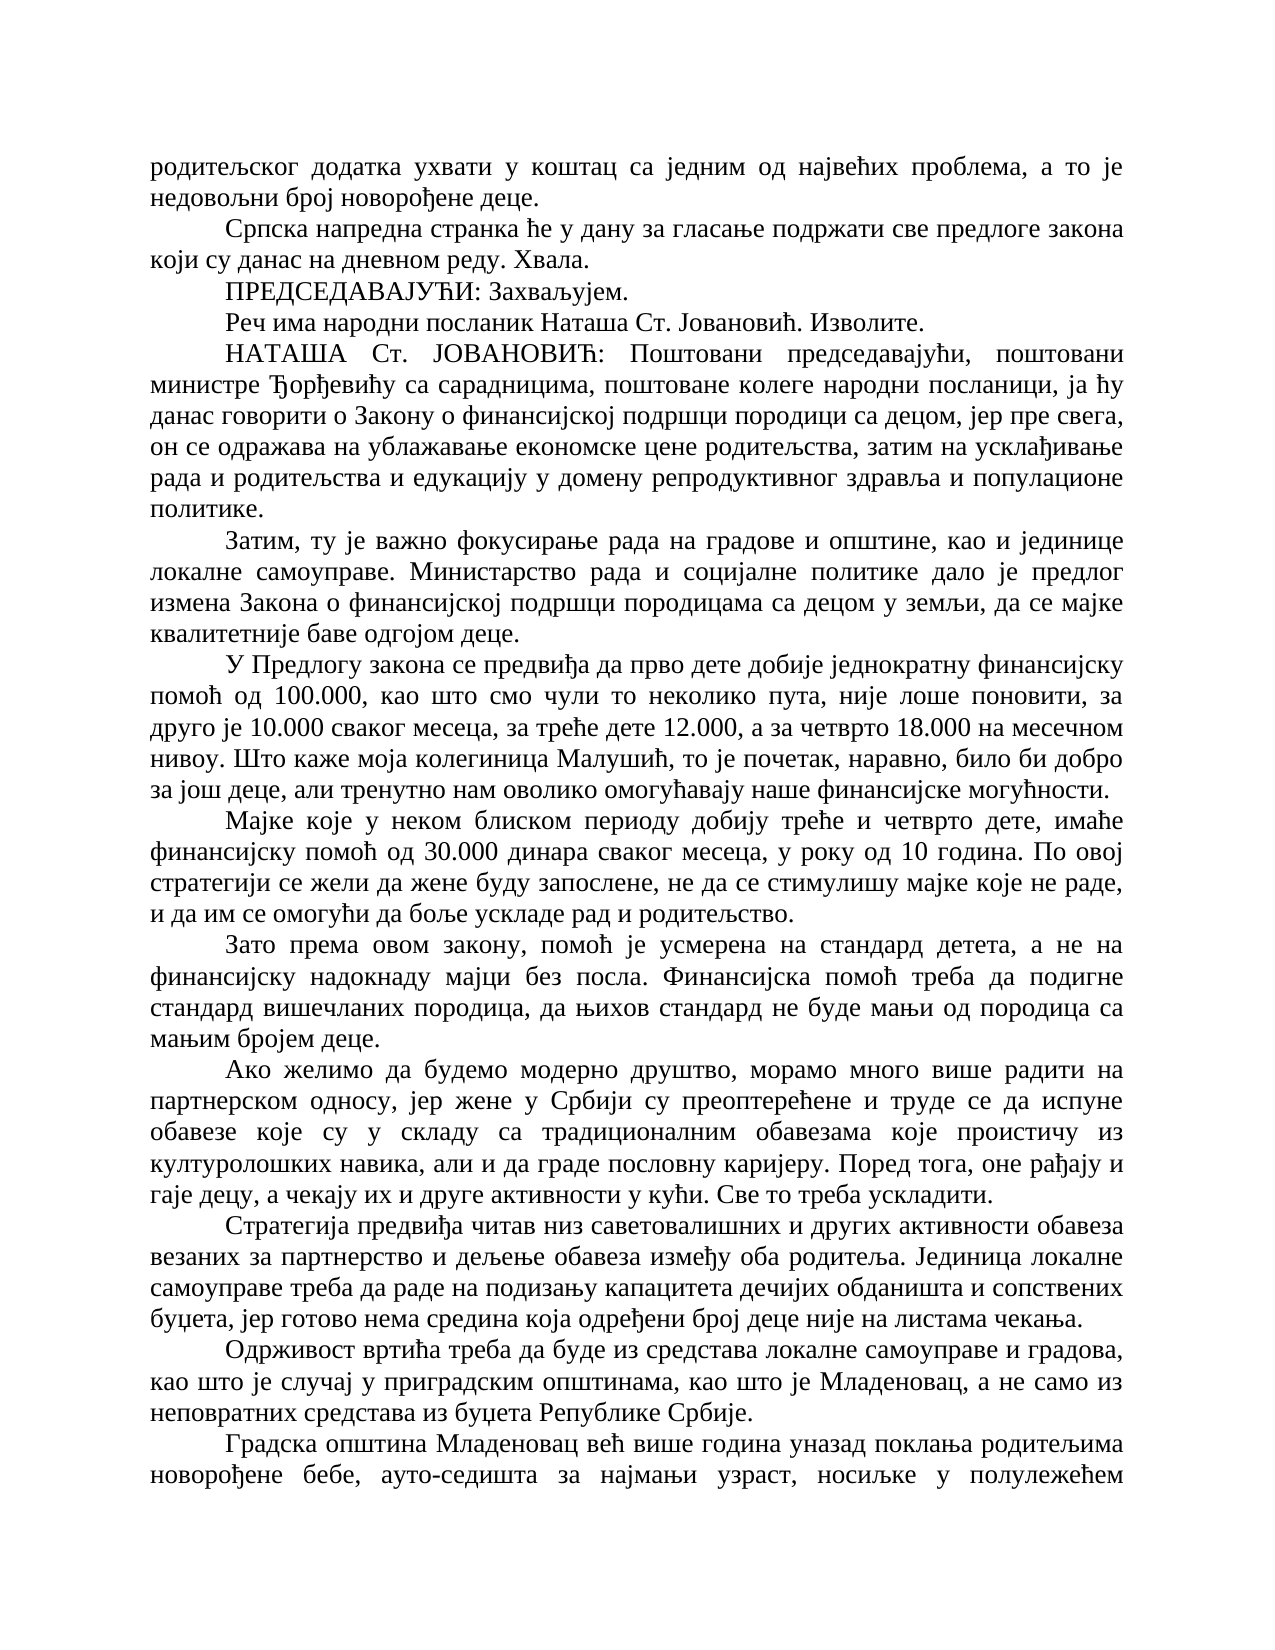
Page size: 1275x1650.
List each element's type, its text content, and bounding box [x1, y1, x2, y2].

text Стратегија предвиђа читав низ саветовалишних и других активности обавеза везаних за партнерство и дељење обавеза између оба родитеља. Јединица локалне самоуправе треба да раде на подизању капацитета дечијих обданишта и сопствених буџета, јер готово нема средина која одређени број деце није на листама чекања. [150, 1209, 1125, 1333]
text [150, 150, 1125, 212]
text Зато према овом закону, помоћ је усмерена на стандард детета, а не на финансијску надокнаду мајци без посла. Финансијска помоћ треба да подигне стандард вишечланих породица, да њихов стандард не буде мањи од породица са мањим бројем деце. [150, 929, 1125, 1053]
text ПРЕДСЕДАВАЈУЋИ: Захваљујем. [150, 274, 1125, 306]
text Ако желимо да будемо модерно друштво, морамо много више радити на партнерском односу, јер жене у Србији су преоптерећене и труде се да испуне обавезе које су у складу са традиционалним обавезама које проистичу из културолошких навика, али и да граде пословну каријеру. Поред тога, оне рађају и гаје децу, а чекају их и друге активности у кући. Све то треба ускладити. [150, 1053, 1125, 1209]
text Реч има народни посланик Наташа Ст. Јовановић. Изволите. [150, 306, 1125, 337]
text Одрживост вртића треба да буде из средстава локалне самоуправе и градова, као што је случај у приградским општинама, као што је Младеновац, а не само из неповратних средстава из буџета Републике Србије. [150, 1333, 1125, 1427]
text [150, 1427, 1125, 1489]
text Српска напредна странка ће у дану за гласање подржати све предлоге закона који су данас на дневном реду. Хвала. [150, 212, 1125, 274]
text У Предлогу закона се предвиђа да прво дете добије једнократну финансијску помоћ од 100.000, као што смо чули то неколико пута, није лоше поновити, за друго је 10.000 сваког месеца, за треће дете 12.000, а за четврто 18.000 на месечном нивоу. Што каже моја колегиница Малушић, то је почетак, наравно, било би добро за још деце, али тренутно нам оволико омогућавају наше финансијске могућности. [150, 648, 1125, 804]
text Затим, ту је важно фокусирање рада на градове и општине, као и јединице локалне самоуправе. Министарство рада и социјалне политике дало је предлог измена Закона о финансијској подршци породицама са децом у земљи, да се мајке квалитетније баве одгојом деце. [150, 524, 1125, 648]
text Мајке које у неком блиском периоду добију треће и четврто дете, имаће финансијску помоћ од 30.000 динара сваког месеца, у року од 10 година. По овој стратегији се жели да жене буду запослене, не да се стимулишу мајке које не раде, и да им се омогући да боље ускладе рад и родитељство. [150, 804, 1125, 929]
text НАТАША Ст. ЈОВАНОВИЋ: Поштовани председавајући, поштовани министре Ђорђевићу са сарадницима, поштоване колеге народни посланици, ја ћу данас говорити о Закону о финансијској подршци породици са децом, јер пре свега, он се одражава на ублажавање економске цене родитељства, затим на усклађивање рада и родитељства и едукацију у домену репродуктивног здравља и популационе политике. [150, 337, 1125, 524]
